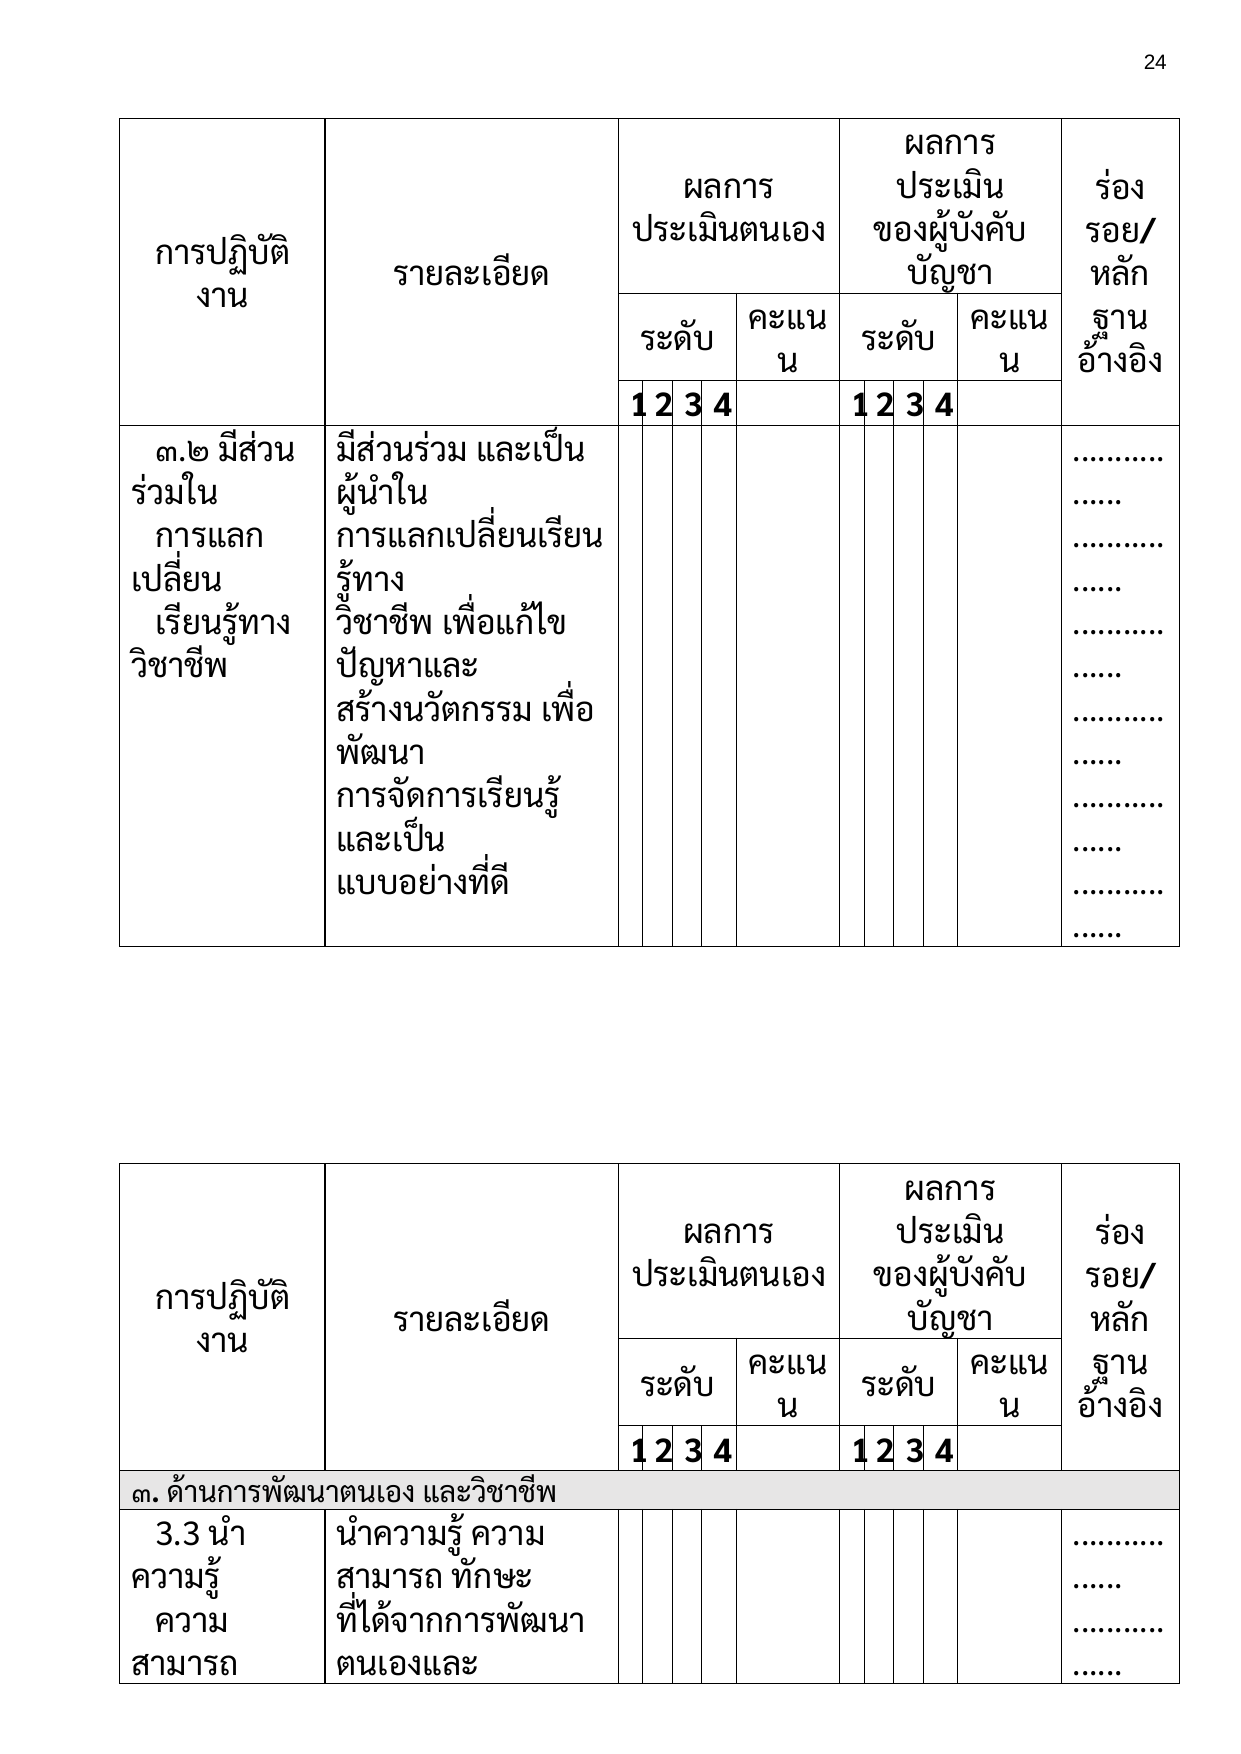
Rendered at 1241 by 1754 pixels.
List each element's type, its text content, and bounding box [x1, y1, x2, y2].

table_cell [673, 1510, 701, 1683]
table_cell [643, 426, 672, 946]
table_cell [958, 426, 1061, 946]
table_cell 3 [894, 381, 923, 424]
table_cell ระดับ [619, 294, 736, 380]
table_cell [1062, 1510, 1179, 1683]
table_header ผลการประเมินตนเอง [619, 1164, 839, 1338]
table_cell 2 [865, 381, 893, 424]
table_cell ระดับ [840, 1339, 957, 1425]
table_cell ระดับ [619, 1339, 736, 1425]
table_cell [702, 426, 736, 946]
table_header การปฏิบัติงาน [120, 119, 324, 424]
table_cell [958, 1426, 1061, 1470]
table_cell [702, 1510, 736, 1683]
table_cell 4 [702, 381, 736, 424]
table_header ผลการประเมิน ของผู้บังคับบัญชา [840, 1164, 1061, 1338]
table_cell ระดับ [840, 294, 957, 380]
table_header ร่องรอย/หลักฐาน อ้างอิง [1062, 119, 1179, 424]
table_cell [840, 426, 864, 946]
table_cell ................. ................. ................. ................. ................. ................. [1062, 426, 1179, 946]
table_cell 3 [673, 1426, 701, 1470]
table_cell 3 [673, 381, 701, 424]
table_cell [120, 1510, 324, 1683]
table_header ผลการประเมินตนเอง [619, 119, 839, 292]
table_cell [737, 1426, 839, 1470]
table_cell 3 [894, 1426, 923, 1470]
table_cell 1 [619, 1426, 642, 1470]
table_cell [619, 426, 642, 946]
table_cell ๓.๒ มีส่วนร่วมใน การแลกเปลี่ยน เรียนรู้ทางวิชาชีพ [120, 426, 324, 946]
table_cell [737, 1510, 839, 1683]
table_cell 2 [643, 1426, 672, 1470]
table_cell [840, 1510, 864, 1683]
table_cell [643, 1510, 672, 1683]
table_header ผลการประเมิน ของผู้บังคับบัญชา [840, 119, 1061, 292]
table_cell 4 [702, 1426, 736, 1470]
table_cell [737, 381, 839, 424]
table_cell [619, 1510, 642, 1683]
table_cell 4 [924, 381, 957, 424]
table_cell [894, 1510, 923, 1683]
table_cell คะแนน [737, 294, 839, 380]
table_cell คะแนน [737, 1339, 839, 1425]
table_cell [737, 426, 839, 946]
table_cell [673, 426, 701, 946]
table_cell 2 [643, 381, 672, 424]
table_cell [924, 1510, 957, 1683]
table_header การปฏิบัติงาน [120, 1164, 324, 1470]
table_cell 1 [840, 1426, 864, 1470]
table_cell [326, 1510, 618, 1683]
table_cell คะแนน [958, 294, 1061, 380]
table_cell [924, 426, 957, 946]
table_header รายละเอียด [326, 1164, 618, 1470]
table_cell 2 [865, 1426, 893, 1470]
table_cell [865, 1510, 893, 1683]
table_cell มีส่วนร่วม และเป็นผู้นำใน การแลกเปลี่ยนเรียนรู้ทาง วิชาชีพ เพื่อแก้ไขปัญหาและ สร้างนวัตกรรม เพื่อพัฒนา การจัดการเรียนรู้ และเป็น แบบอย่างที่ดี [326, 426, 618, 946]
table_cell [958, 1510, 1061, 1683]
table_cell [894, 426, 923, 946]
table_cell 4 [924, 1426, 957, 1470]
table_cell [958, 381, 1061, 424]
table_header ร่องรอย/หลักฐาน อ้างอิง [1062, 1164, 1179, 1470]
table_cell ๓. ด้านการพัฒนาตนเอง และวิชาชีพ [120, 1471, 1179, 1509]
table_cell [865, 426, 893, 946]
table_cell 1 [619, 381, 642, 424]
table_cell คะแนน [958, 1339, 1061, 1425]
table_header รายละเอียด [326, 119, 618, 424]
table_cell 1 [840, 381, 864, 424]
